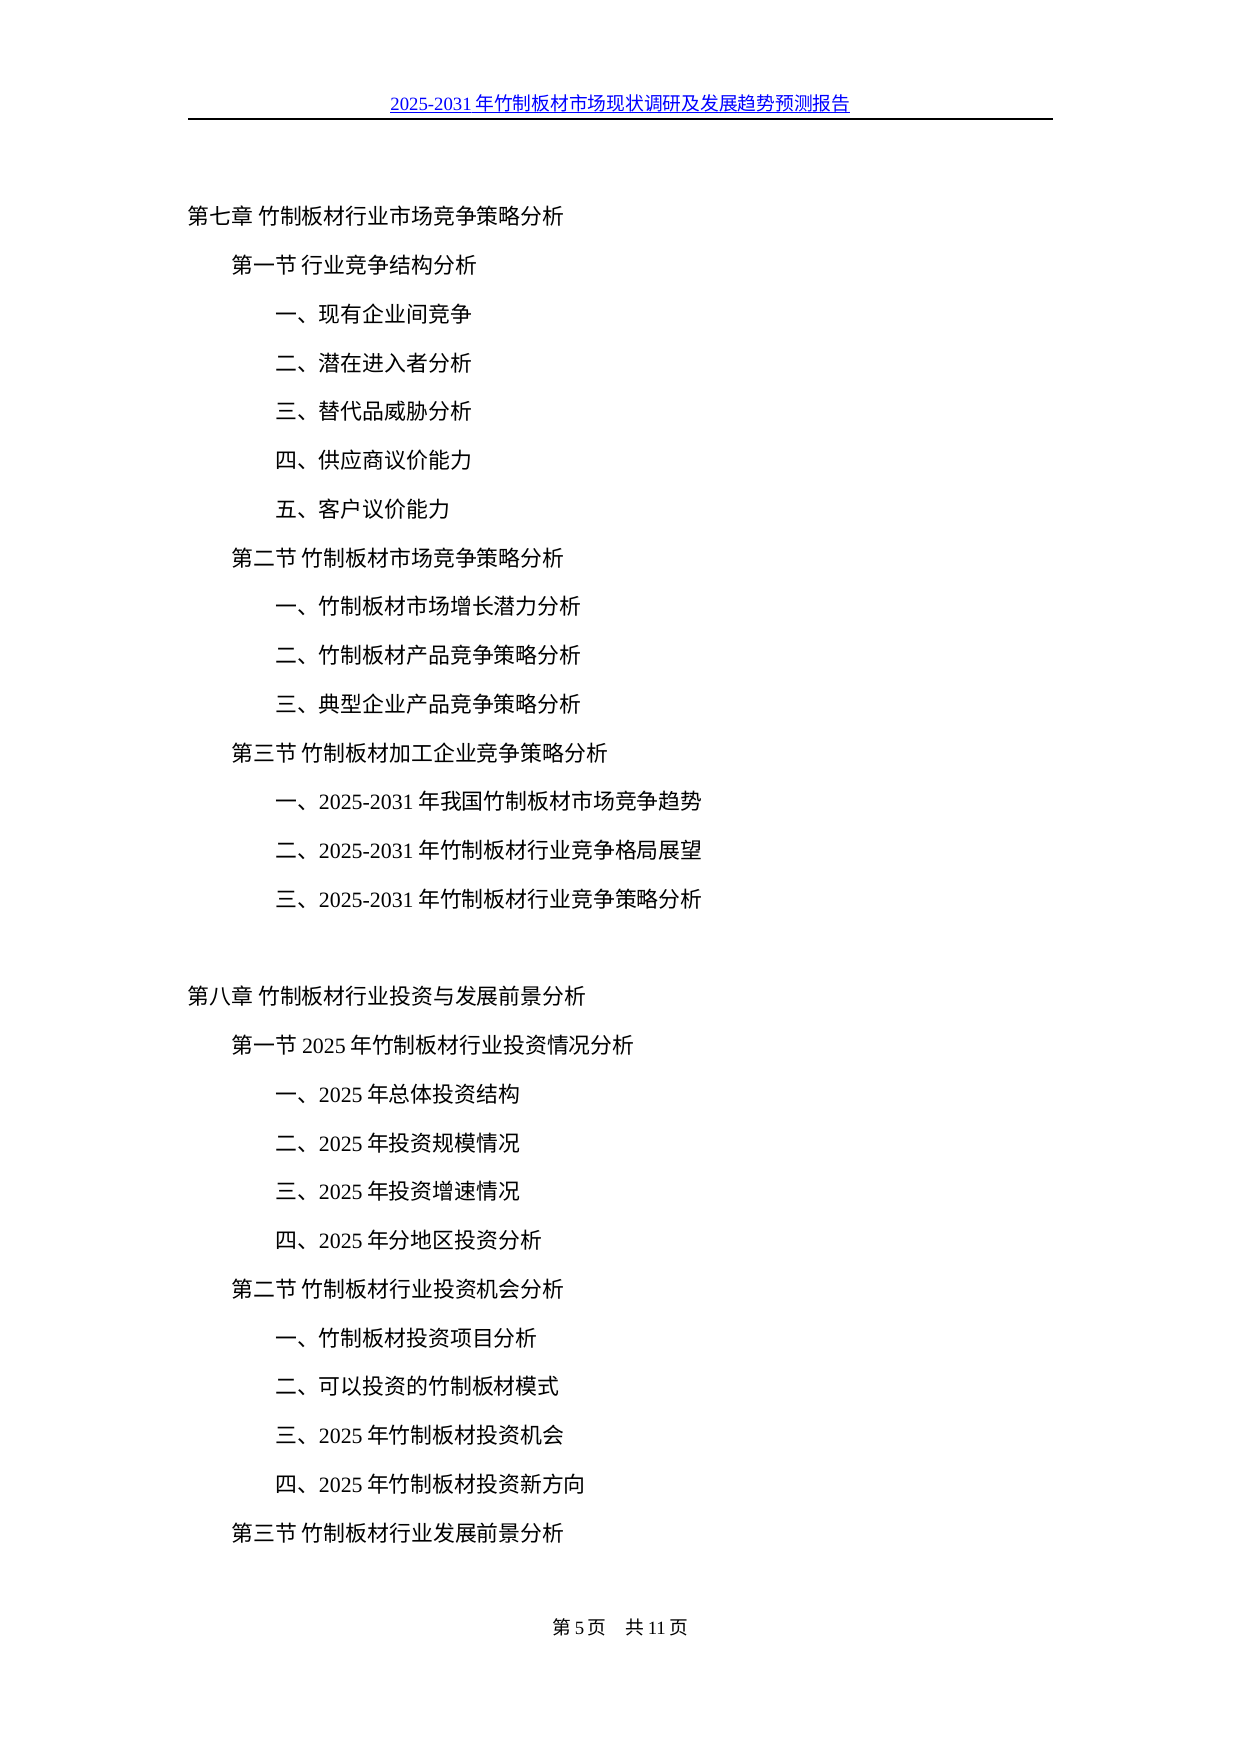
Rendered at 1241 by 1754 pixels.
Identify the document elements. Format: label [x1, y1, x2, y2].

text [187, 150, 1053, 1548]
